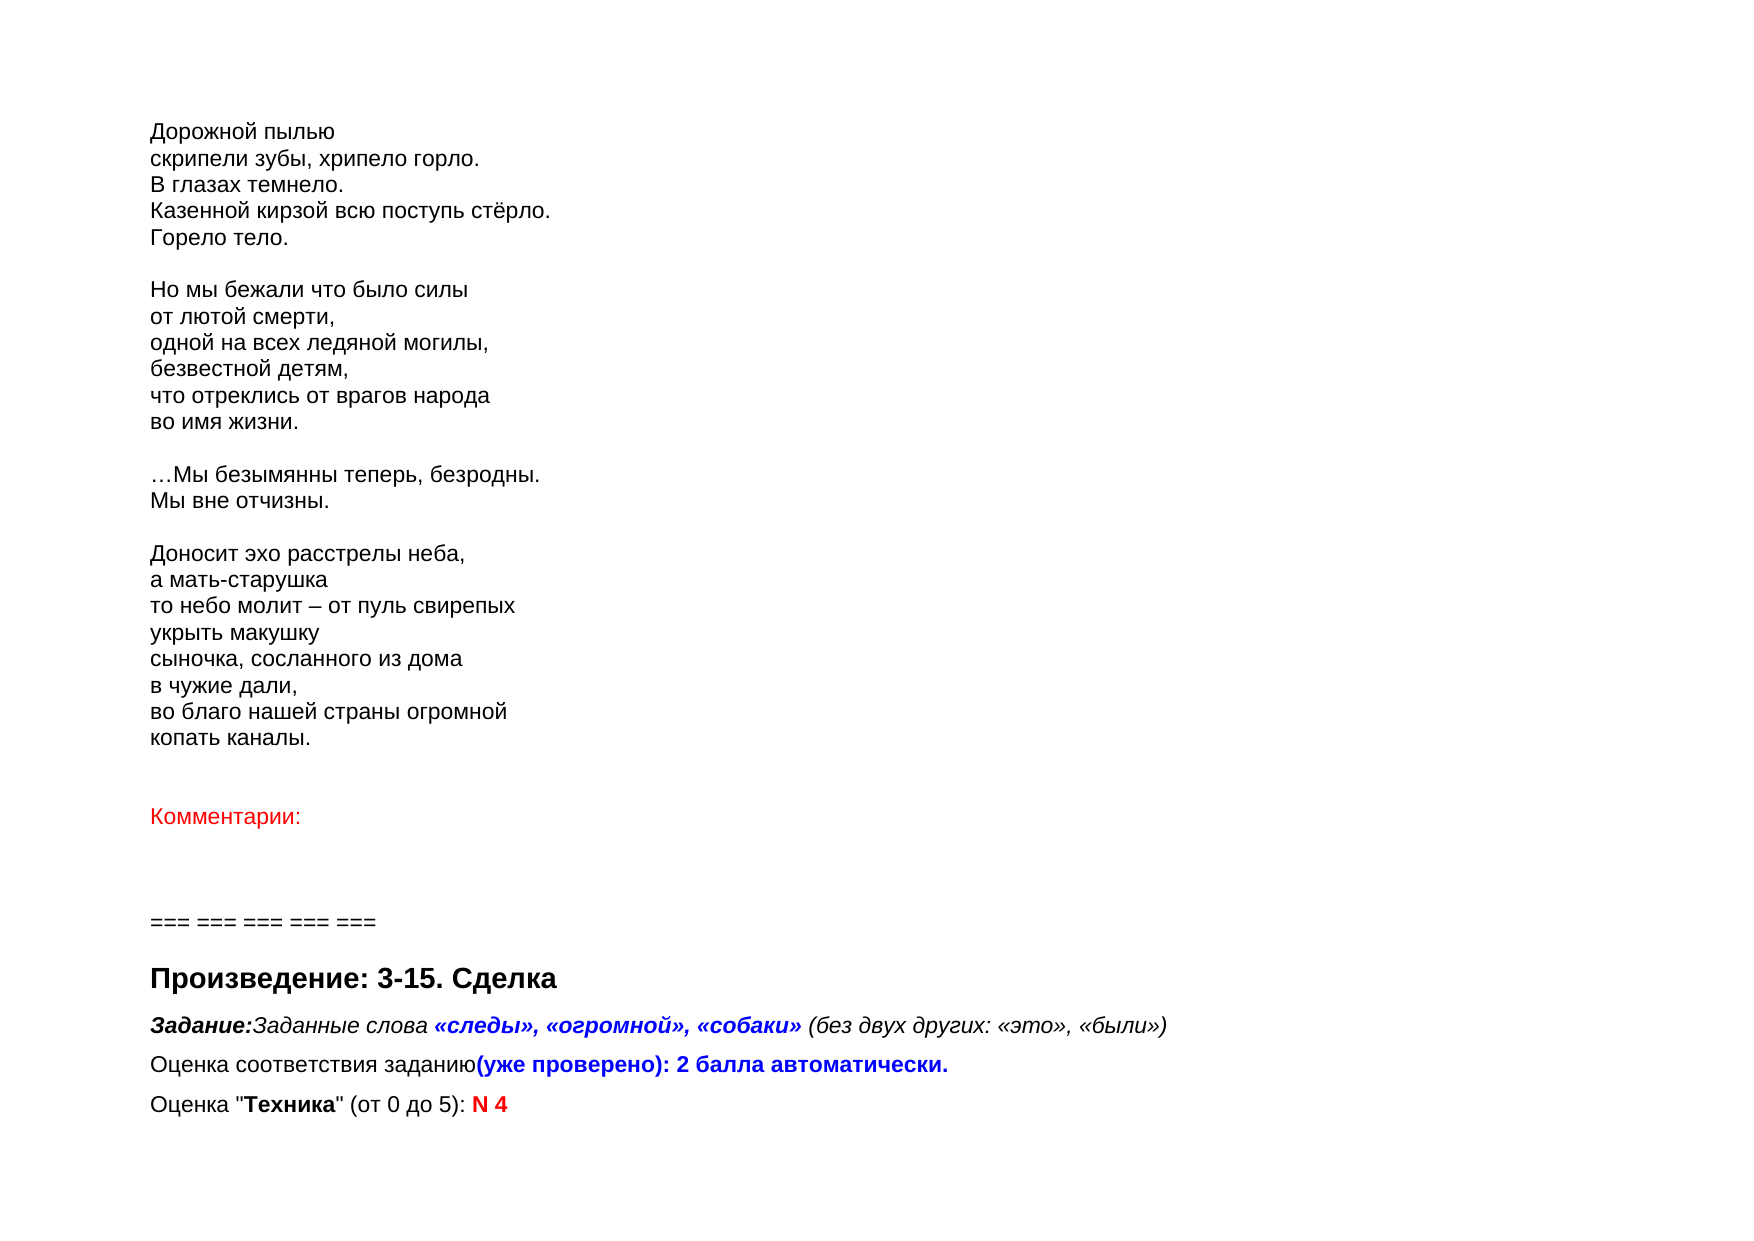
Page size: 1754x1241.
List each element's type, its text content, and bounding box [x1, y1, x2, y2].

text === === === === === [150, 909, 1604, 935]
text Горело тело. [150, 223, 1604, 250]
text Оценка "Техника" (от 0 до 5): N 4 [150, 1091, 1604, 1117]
text укрыть макушку [150, 619, 1604, 645]
text сыночка, сосланного из дома [150, 645, 1604, 672]
text …Мы безымянны теперь, безродны. [150, 461, 1604, 487]
text Доносит эхо расстрелы неба, [150, 540, 1604, 566]
text Задание:Заданные слова «следы», «огромной», «собаки» (без двух других: «это», «были») [150, 1012, 1604, 1038]
text в чужие дали, [150, 672, 1604, 698]
text Мы вне отчизны. [150, 487, 1604, 513]
text во имя жизни. [150, 408, 1604, 434]
text а мать-старушка [150, 566, 1604, 592]
text В глазах темнело. [150, 171, 1604, 197]
text Комментарии: [150, 803, 1604, 830]
text Казенной кирзой всю поступь стёрло. [150, 197, 1604, 223]
text Но мы бежали что было силы [150, 276, 1604, 303]
text безвестной детям, [150, 355, 1604, 382]
text то небо молит – от пуль свирепых [150, 592, 1604, 619]
text Дорожной пылью [150, 118, 1604, 144]
text во благо нашей страны огромной [150, 698, 1604, 724]
text Оценка соответствия заданию(уже проверено): 2 балла автоматически. [150, 1051, 1604, 1078]
text копать каналы. [150, 724, 1604, 751]
text что отреклись от врагов народа [150, 382, 1604, 408]
text от лютой смерти, [150, 303, 1604, 329]
text Произведение: 3-15. Сделка [150, 961, 1604, 995]
text одной на всех ледяной могилы, [150, 329, 1604, 355]
text скрипели зубы, хрипело горло. [150, 144, 1604, 171]
